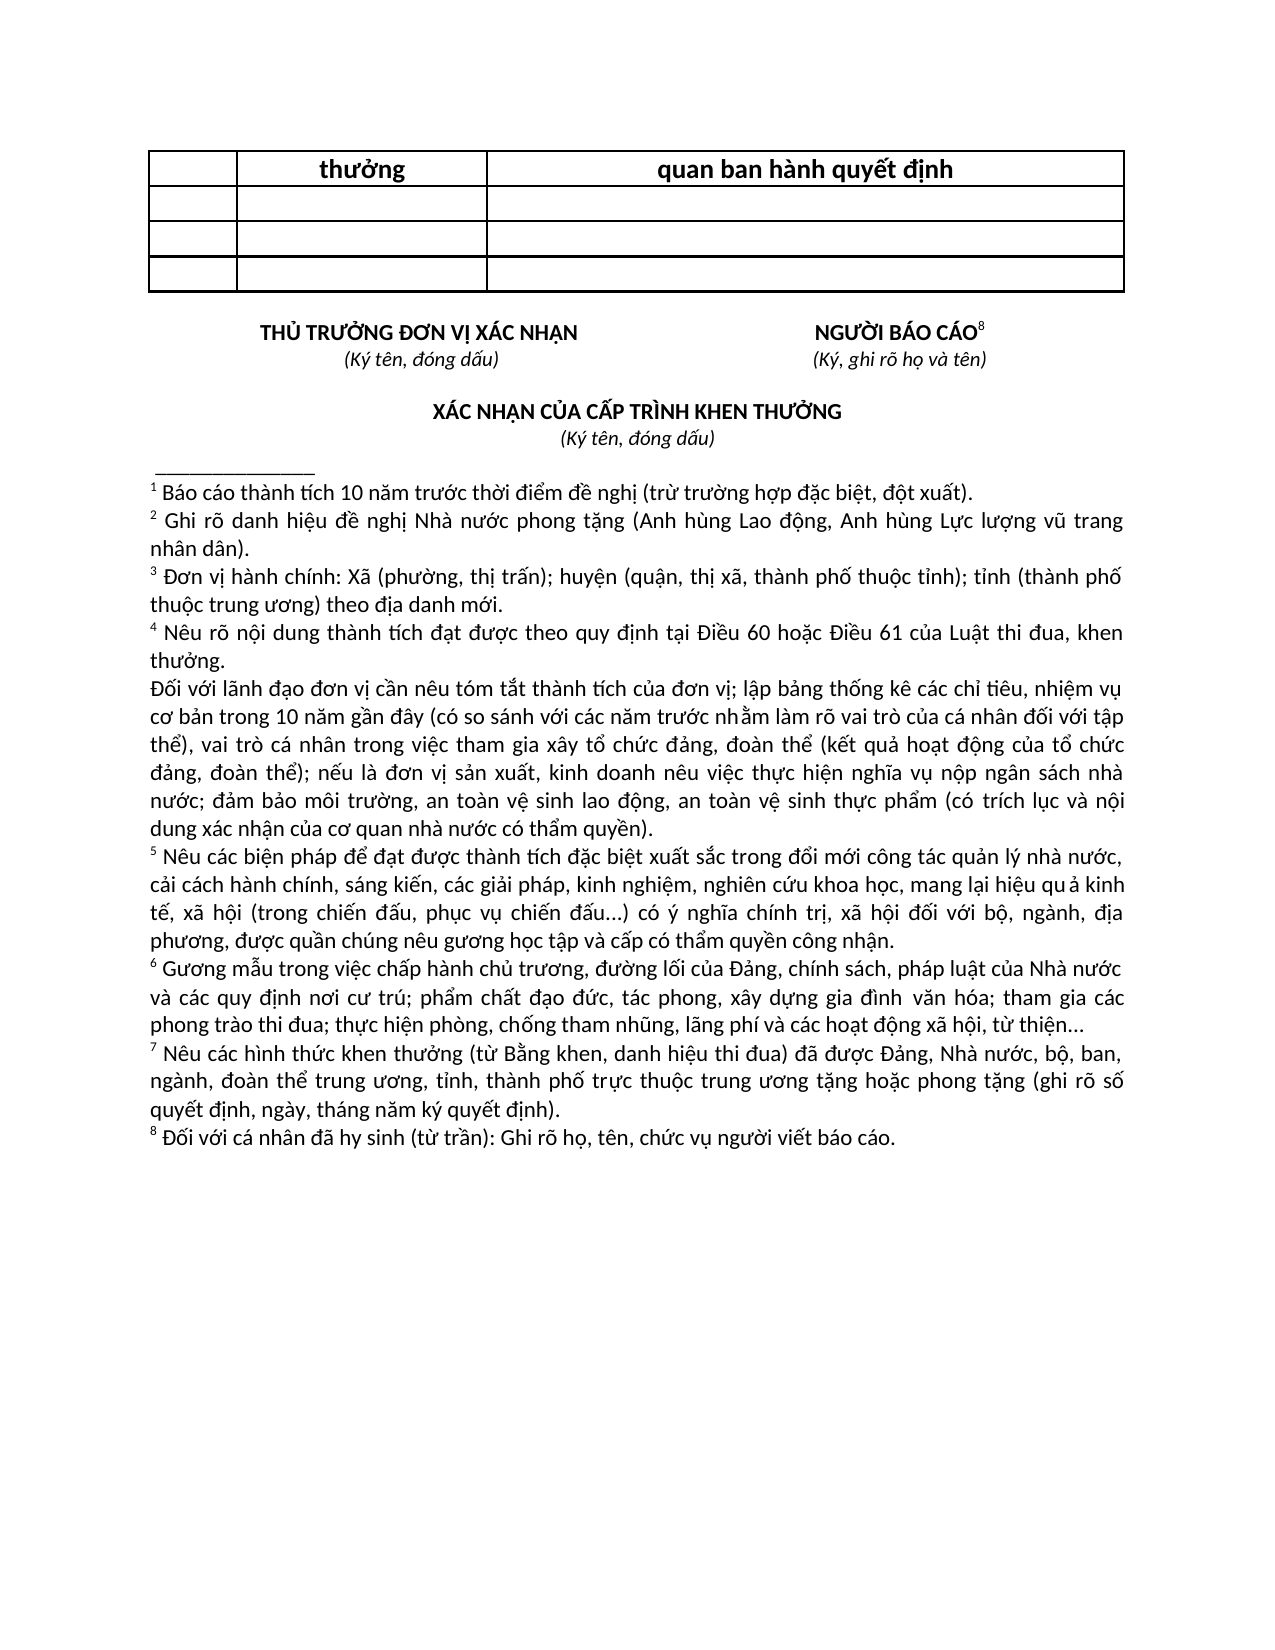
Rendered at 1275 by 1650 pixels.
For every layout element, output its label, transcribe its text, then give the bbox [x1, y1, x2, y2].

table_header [488, 152, 1123, 185]
table_cell [488, 258, 1123, 290]
table_cell [150, 187, 236, 220]
table_cell [238, 258, 486, 290]
table_cell [488, 222, 1123, 255]
text 1 Báo cáo thành tích 10 năm trước thời điểm đề nghị (trừ trường hợp đặc biệt, đột xuất). [150, 478, 1125, 506]
text ______________ [150, 450, 1125, 478]
table_cell [150, 258, 236, 290]
text 3 Đơn vị hành chính: Xã (phường, thị trấn); huyện (quận, thị xã, thành phố thuộc tỉnh); tỉnh (thành phố thuộc trung ương) theo địa danh mới. [150, 562, 1125, 618]
text Đối với lãnh đạo đơn vị cần nêu tóm tắt thành tích của đơn vị; lập bảng thống kê các chỉ tiêu, nhiệm vụ cơ bản trong 10 năm gần đây (có so sánh với các năm trước nhằm làm rõ vai trò của cá nhân đối với tập thể), vai trò cá nhân trong việc tham gia xây tổ chức đảng, đoàn thể (kết quả hoạt động của tổ chức đảng, đoàn thể); nếu là đơn vị sản xuất, kinh doanh nêu việc thực hiện nghĩa vụ nộp ngân sách nhà nước; đảm bảo môi trường, an toàn vệ sinh lao động, an toàn vệ sinh thực phẩm (có trích lục và nội dung xác nhận của cơ quan nhà nước có thẩm quyền). [150, 674, 1125, 842]
text 4 Nêu rõ nội dung thành tích đạt được theo quy định tại Điều 60 hoặc Điều 61 của Luật thi đua, khen thưởng. [150, 618, 1125, 674]
text 7 Nêu các hình thức khen thưởng (từ Bằng khen, danh hiệu thi đua) đã được Đảng, Nhà nước, bộ, ban, ngành, đoàn thể trung ương, tỉnh, thành phố trực thuộc trung ương tặng hoặc phong tặng (ghi rõ số quyết định, ngày, tháng năm ký quyết định). [150, 1039, 1125, 1123]
table_cell [238, 222, 486, 255]
table_header Năm [150, 152, 236, 185]
text XÁC NHẬN CỦA CẤP TRÌNH KHEN THƯỞNG (Ký tên, đóng dấu) [150, 397, 1125, 450]
table_header NGƯỜI BÁO CÁO8 (Ký, ghi rõ họ và tên) [693, 318, 1106, 371]
table_header THỦ TRƯỞNG ĐƠN VỊ XÁC NHẬN (Ký tên, đóng dấu) [150, 318, 693, 371]
text 2 Ghi rõ danh hiệu đề nghị Nhà nước phong tặng (Anh hùng Lao động, Anh hùng Lực lượng vũ trang nhân dân). [150, 506, 1125, 562]
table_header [238, 152, 486, 185]
table_cell [238, 187, 486, 220]
text 5 Nêu các biện pháp để đạt được thành tích đặc biệt xuất sắc trong đổi mới công tác quản lý nhà nước, cải cách hành chính, sáng kiến, các giải pháp, kinh nghiệm, nghiên cứu khoa học, mang lại hiệu quả kinh tế, xã hội (trong chiến đấu, phục vụ chiến đấu...) có ý nghĩa chính trị, xã hội đối với bộ, ngành, địa phương, được quần chúng nêu gương học tập và cấp có thẩm quyền công nhận. [150, 842, 1125, 954]
text 8 Đối với cá nhân đã hy sinh (từ trần): Ghi rõ họ, tên, chức vụ người viết báo cáo. [150, 1123, 1125, 1151]
table_cell [150, 222, 236, 255]
text 6 Gương mẫu trong việc chấp hành chủ trương, đường lối của Đảng, chính sách, pháp luật của Nhà nước và các quy định nơi cư trú; phẩm chất đạo đức, tác phong, xây dựng gia đình văn hóa; tham gia các phong trào thi đua; thực hiện phòng, chống tham nhũng, lãng phí và các hoạt động xã hội, từ thiện... [150, 954, 1125, 1039]
table_cell [488, 187, 1123, 220]
